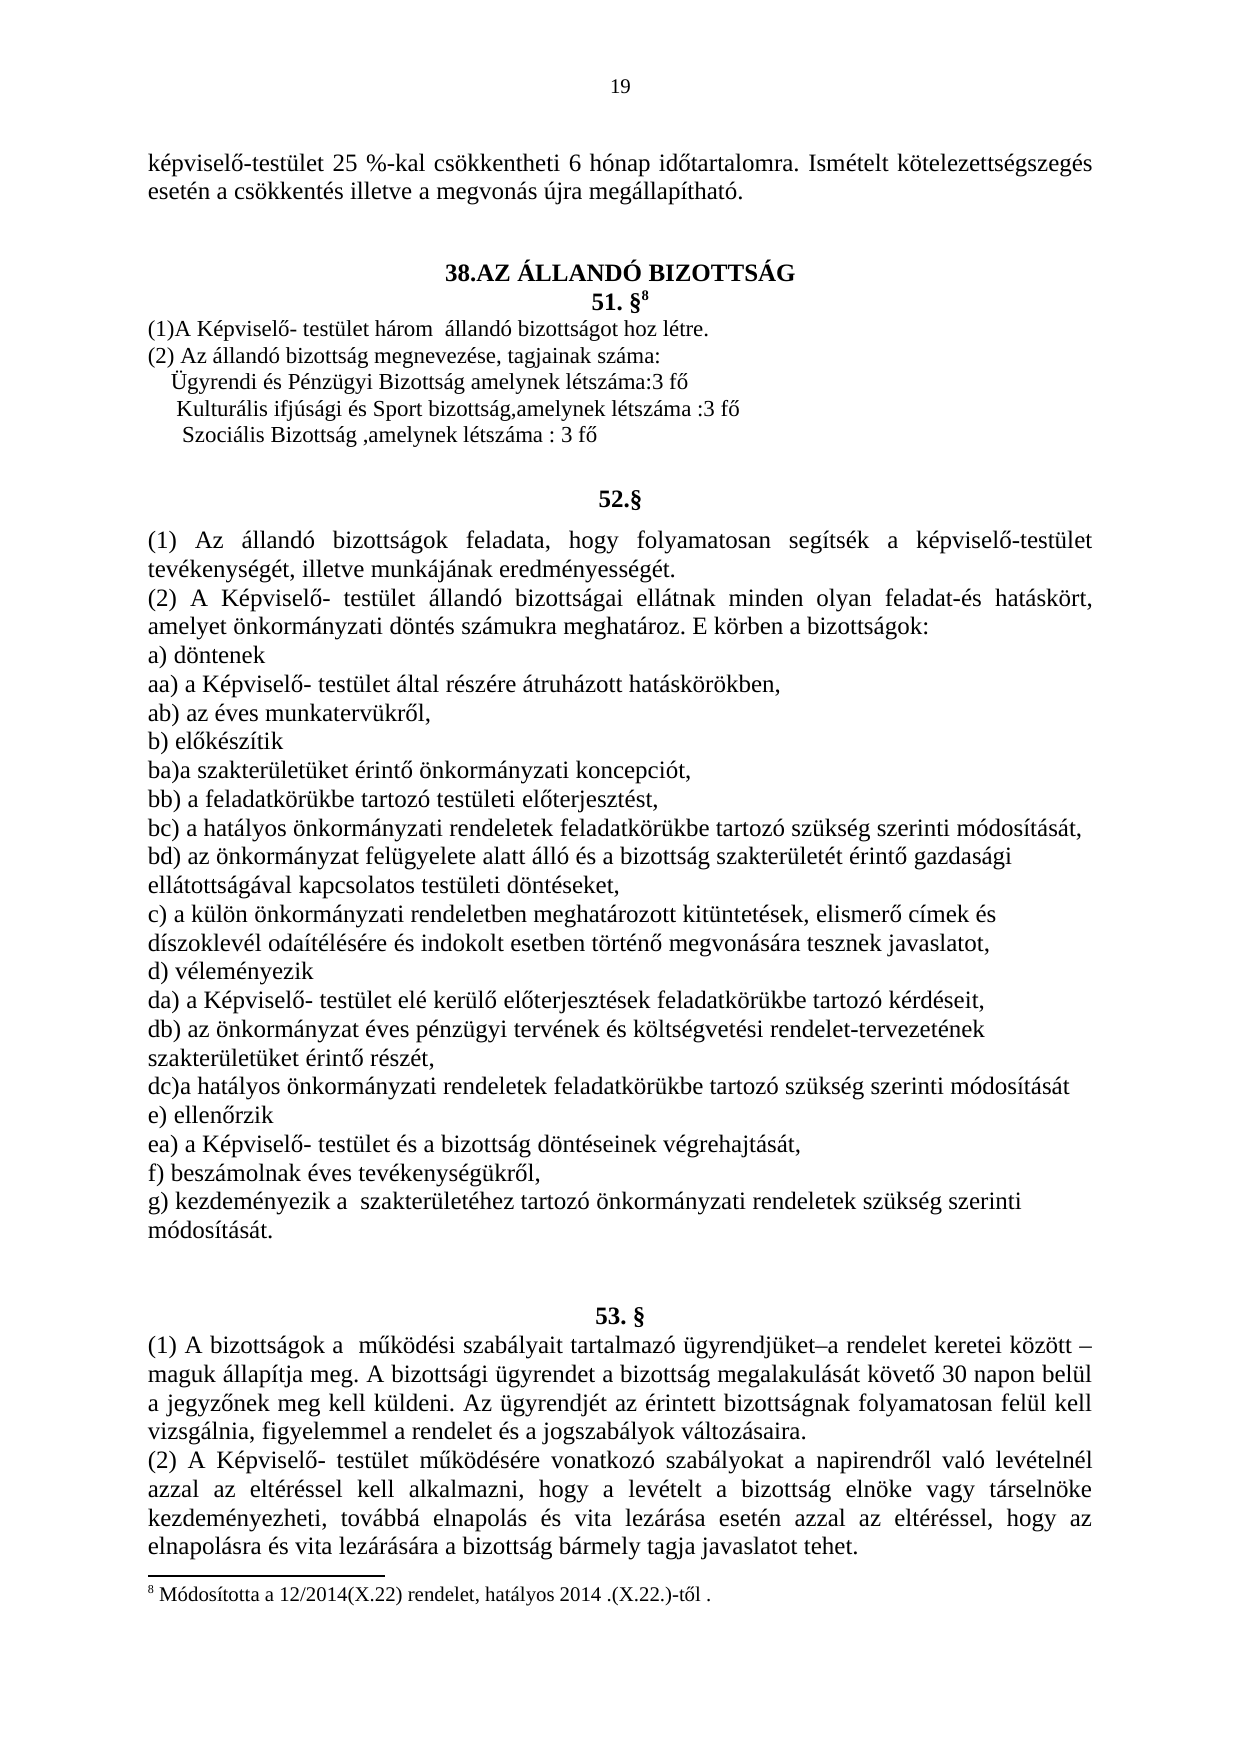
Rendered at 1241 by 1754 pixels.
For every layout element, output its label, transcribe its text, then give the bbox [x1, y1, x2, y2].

text 51. § [148, 287, 1092, 316]
text dc)a hatályos önkormányzati rendeletek feladatkörükbe tartozó szükség szerinti módosítását [148, 1071, 1092, 1100]
text ab) az éves munkatervükről, [148, 698, 1092, 726]
text (2) A Képviselő- testület állandó bizottságai ellátnak minden olyan feladat-és hatáskört, amelyet önkormányzati döntés számukra meghatároz. E körben a bizottságok: [148, 583, 1092, 640]
text Kulturális ifjúsági és Sport bizottság,amelynek létszáma :3 fő [148, 394, 1092, 421]
text db) az önkormányzat éves pénzügyi tervének és költségvetési rendelet-tervezetének szakterületüket érintő részét, [148, 1014, 1092, 1071]
text b) előkészítik [148, 726, 1092, 755]
text f) beszámolnak éves tevékenységükről, [148, 1158, 1092, 1186]
text d) véleményezik [148, 956, 1092, 985]
text Ügyrendi és Pénzügyi Bizottság amelynek létszáma:3 fő [148, 368, 1092, 394]
text 53. § [148, 1301, 1092, 1330]
text e) ellenőrzik [148, 1100, 1092, 1129]
text (1) A bizottságok a működési szabályait tartalmazó ügyrendjüket–a rendelet keretei között –maguk állapítja meg. A bizottsági ügyrendet a bizottság megalakulását követő 30 napon belül a jegyzőnek meg kell küldeni. Az ügyrendjét az érintett bizottságnak folyamatosan felül kell vizsgálnia, figyelemmel a rendelet és a jogszabályok változásaira. [148, 1330, 1092, 1445]
text 38.AZ ÁLLANDÓ BIZOTTSÁG [148, 258, 1092, 287]
text (2) A Képviselő- testület működésére vonatkozó szabályokat a napirendről való levételnél azzal az eltéréssel kell alkalmazni, hogy a levételt a bizottság elnöke vagy társelnöke kezdeményezheti, továbbá elnapolás és vita lezárása esetén azzal az eltéréssel, hogy az elnapolásra és vita lezárására a bizottság bármely tagja javaslatot tehet. [148, 1445, 1092, 1560]
text bd) az önkormányzat felügyelete alatt álló és a bizottság szakterületét érintő gazdasági ellátottságával kapcsolatos testületi döntéseket, [148, 841, 1092, 899]
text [148, 148, 1092, 205]
text (1)A Képviselő- testület három állandó bizottságot hoz létre. [148, 316, 1092, 342]
text aa) a Képviselő- testület által részére átruházott hatáskörökben, [148, 669, 1092, 698]
text bb) a feladatkörükbe tartozó testületi előterjesztést, [148, 784, 1092, 813]
text Szociális Bizottság ,amelynek létszáma : 3 fő [148, 421, 1092, 447]
text (2) Az állandó bizottság megnevezése, tagjainak száma: [148, 342, 1092, 368]
text c) a külön önkormányzati rendeletben meghatározott kitüntetések, elismerő címek és díszoklevél odaítélésére és indokolt esetben történő megvonására tesznek javaslatot, [148, 899, 1092, 956]
text g) kezdeményezik a szakterületéhez tartozó önkormányzati rendeletek szükség szerinti módosítását. [148, 1186, 1092, 1244]
text bc) a hatályos önkormányzati rendeletek feladatkörükbe tartozó szükség szerinti módosítását, [148, 813, 1092, 841]
text a) döntenek [148, 640, 1092, 669]
text ba)a szakterületüket érintő önkormányzati koncepciót, [148, 755, 1092, 784]
text ea) a Képviselő- testület és a bizottság döntéseinek végrehajtását, [148, 1129, 1092, 1158]
text 52.§ [148, 484, 1092, 513]
text da) a Képviselő- testület elé kerülő előterjesztések feladatkörükbe tartozó kérdéseit, [148, 985, 1092, 1014]
text (1) Az állandó bizottságok feladata, hogy folyamatosan segítsék a képviselő-testület tevékenységét, illetve munkájának eredményességét. [148, 525, 1092, 583]
